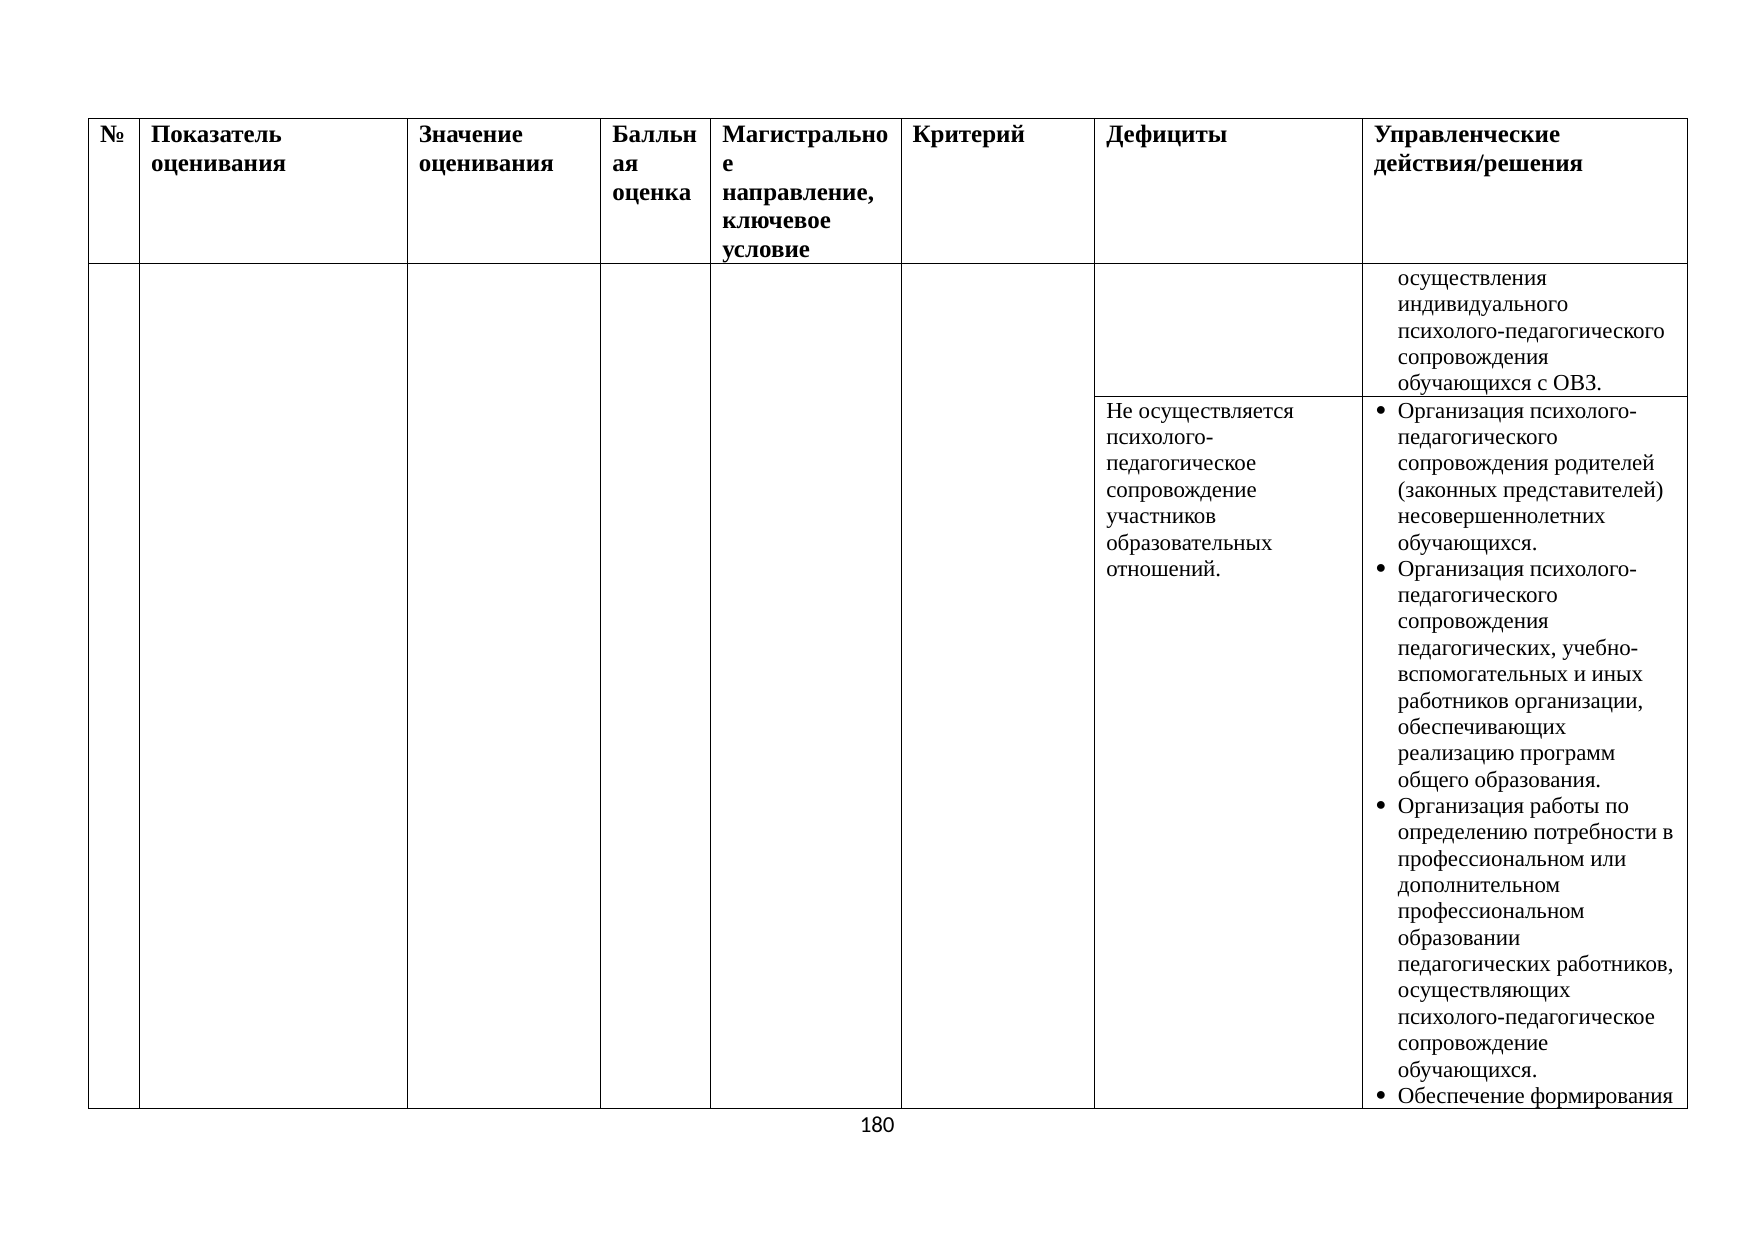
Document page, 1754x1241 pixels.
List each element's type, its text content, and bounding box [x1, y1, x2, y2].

table_header Балльная оценка [601, 119, 710, 263]
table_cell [1095, 397, 1362, 1108]
table_header Управленческие действия/решения [1363, 119, 1687, 263]
table_header Показатель оценивания [140, 119, 407, 263]
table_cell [1363, 397, 1687, 1108]
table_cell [1363, 264, 1687, 396]
table_header Дефициты [1095, 119, 1362, 263]
table_header Значение оценивания [408, 119, 600, 263]
table_header Критерий [902, 119, 1094, 263]
table_header № [89, 119, 139, 263]
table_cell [1095, 264, 1362, 396]
table_header Магистральное направление, ключевое условие [711, 119, 901, 263]
